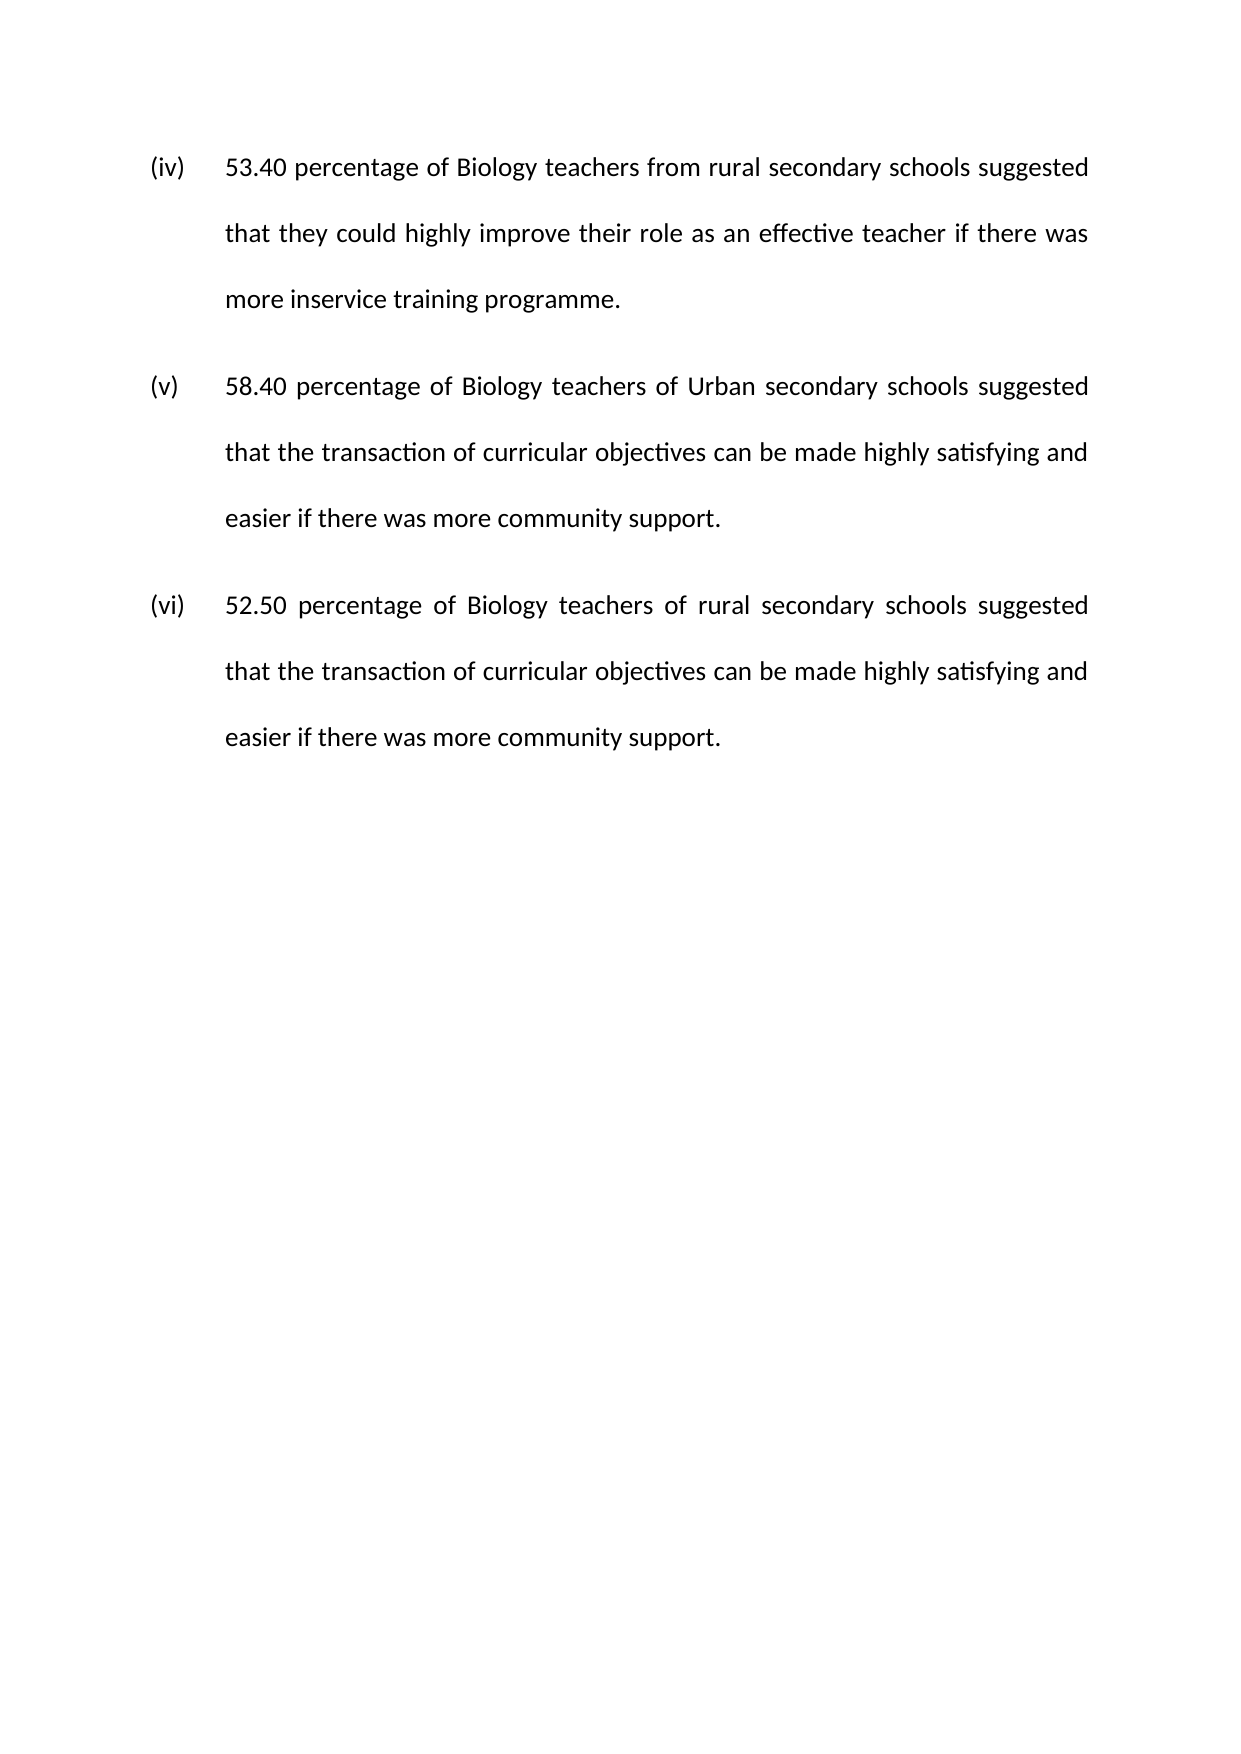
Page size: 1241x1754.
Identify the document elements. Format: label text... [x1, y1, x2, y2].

text (v) 58.40 percentage of Biology teachers of Urban secondary schools suggested that the transaction of curricular objectives can be made highly satisfying and easier if there was more community support. [150, 369, 1090, 534]
text (iv) 53.40 percentage of Biology teachers from rural secondary schools suggested that they could highly improve their role as an effective teacher if there was more inservice training programme. [150, 150, 1090, 315]
text (vi) 52.50 percentage of Biology teachers of rural secondary schools suggested that the transaction of curricular objectives can be made highly satisfying and easier if there was more community support. [150, 588, 1090, 753]
